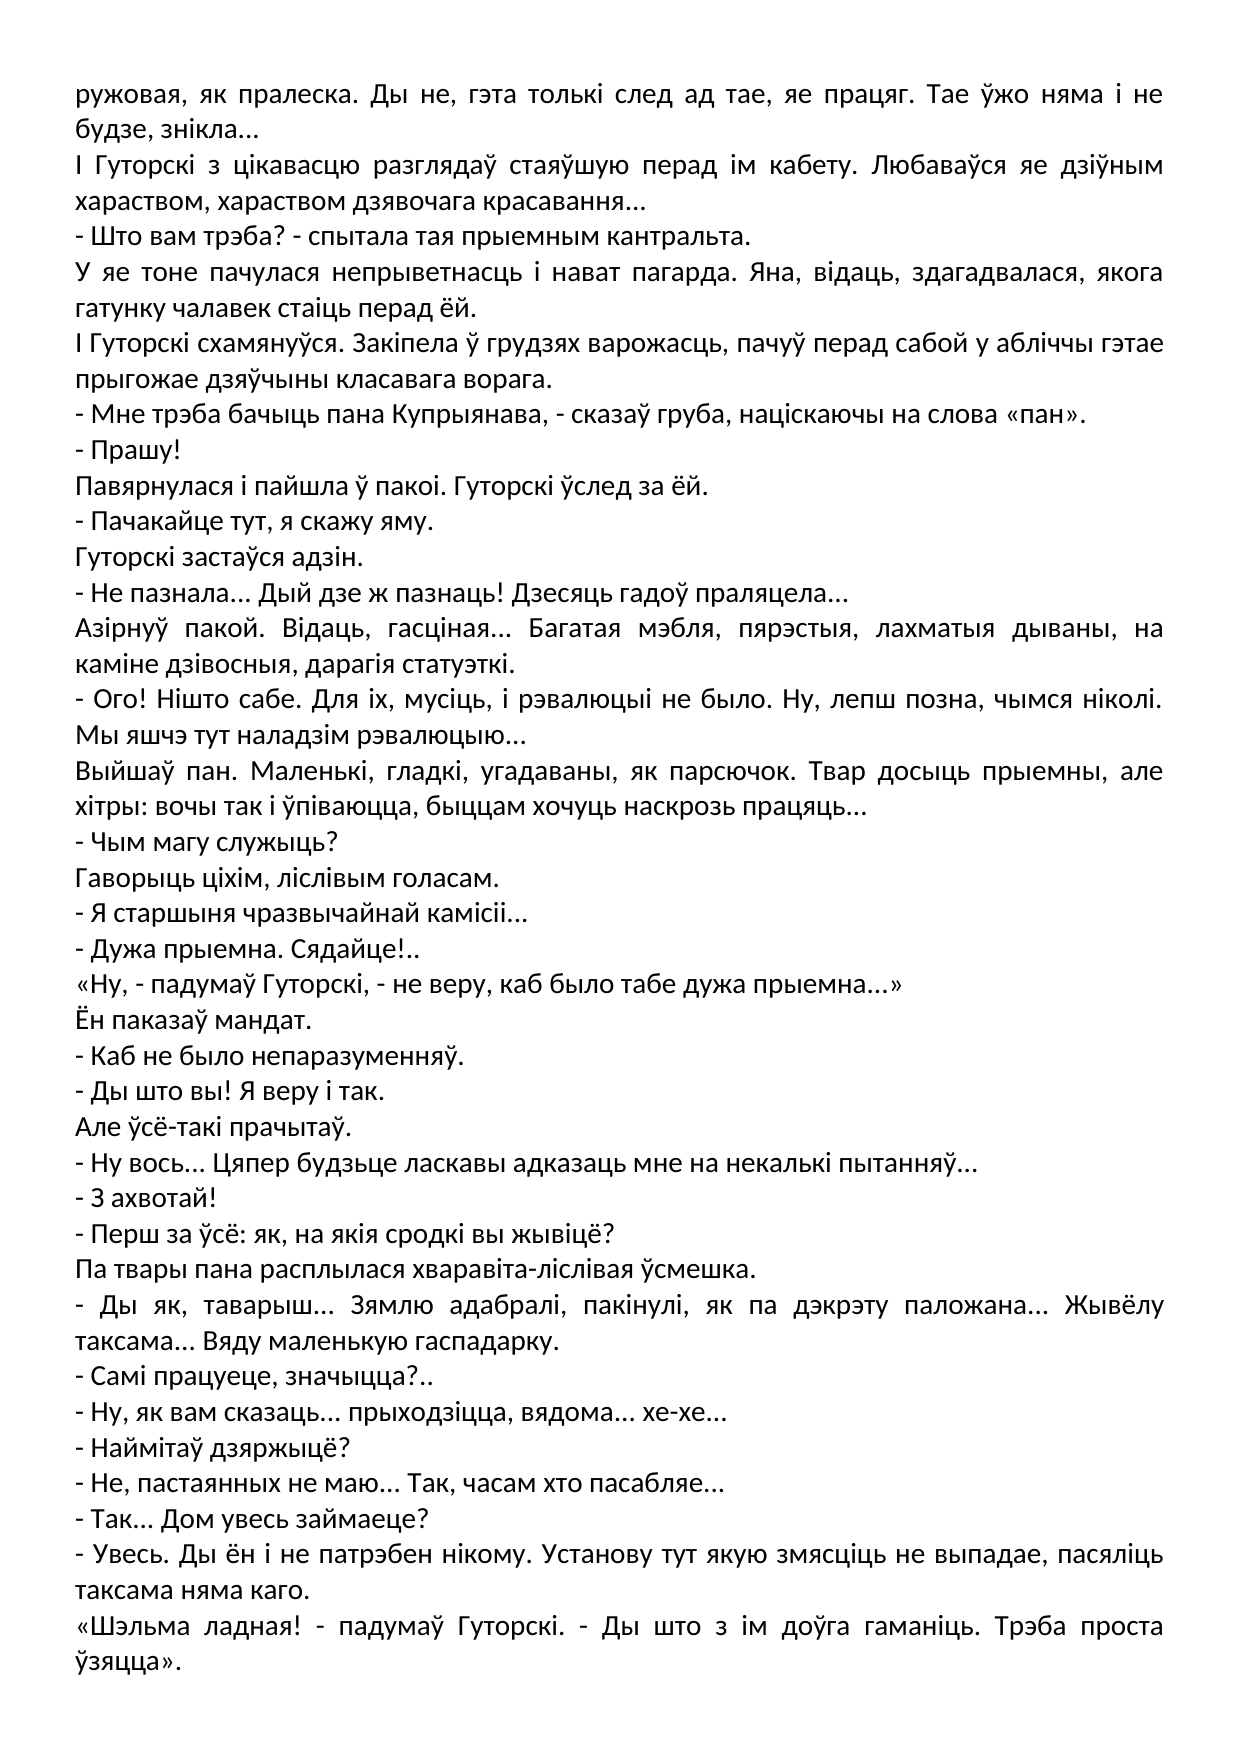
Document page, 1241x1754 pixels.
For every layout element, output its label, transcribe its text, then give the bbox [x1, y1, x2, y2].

text - Ого! Нішто сабе. Для іх, мусіць, і рэвалюцыі не было. Ну, лепш позна, чымся ніколі. Мы яшчэ тут наладзім рэвалюцыю... [75, 681, 1165, 752]
text - Перш за ўсё: як, на якія сродкі вы жывіцё? [75, 1215, 1165, 1251]
text - Пачакайце тут, я скажу яму. [75, 502, 1165, 538]
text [75, 75, 1165, 146]
text Выйшаў пан. Маленькі, гладкі, угадаваны, як парсючок. Твар досыць прыемны, але хітры: вочы так і ўпіваюцца, быццам хочуць наскрозь працяць... [75, 752, 1165, 823]
text У яе тоне пачулася непрыветнасць і нават пагарда. Яна, відаць, здагадвалася, якога гатунку чалавек стаіць перад ёй. [75, 253, 1165, 324]
text І Гуторскі з цікавасцю разглядаў стаяўшую перад ім кабету. Любаваўся яе дзіўным хараством, хараством дзявочага красавання... [75, 146, 1165, 217]
text - З ахвотай! [75, 1179, 1165, 1215]
text - Ды як, таварыш... Зямлю адабралі, пакінулі, як па дэкрэту паложана... Жывёлу таксама... Вяду маленькую гаспадарку. [75, 1286, 1165, 1357]
text - Самі працуеце, значыцца?.. [75, 1357, 1165, 1393]
text - Так... Дом увесь займаеце? [75, 1500, 1165, 1536]
text - Не, пастаянных не маю... Так, часам хто пасабляе... [75, 1464, 1165, 1500]
text - Я старшыня чразвычайнай камісіі... [75, 894, 1165, 930]
text Але ўсё-такі прачытаў. [75, 1108, 1165, 1144]
text Па твары пана расплылася хваравіта-ліслівая ўсмешка. [75, 1251, 1165, 1286]
text І Гуторскі схамянуўся. Закіпела ў грудзях варожасць, пачуў перад сабой у абліччы гэтае прыгожае дзяўчыны класавага ворага. [75, 324, 1165, 396]
text - Не пазнала... Дый дзе ж пазнаць! Дзесяць гадоў праляцела... [75, 574, 1165, 609]
text Гуторскі застаўся адзін. [75, 538, 1165, 574]
text - Прашу! [75, 431, 1165, 467]
text Павярнулася і пайшла ў пакоі. Гуторскі ўслед за ёй. [75, 467, 1165, 502]
text - Увесь. Ды ён і не патрэбен нікому. Установу тут якую змясціць не выпадае, пасяліць таксама няма каго. [75, 1536, 1165, 1607]
text - Чым магу служыць? [75, 823, 1165, 859]
text «Шэльма ладная! - падумаў Гуторскі. - Ды што з ім доўга гаманіць. Трэба проста ўзяцца». [75, 1607, 1165, 1678]
text Ён паказаў мандат. [75, 1001, 1165, 1037]
text «Ну, - падумаў Гуторскі, - не веру, каб было табе дужа прыемна...» [75, 966, 1165, 1001]
text - Каб не было непаразуменняў. [75, 1037, 1165, 1072]
text - Мне трэба бачыць пана Купрыянава, - сказаў груба, націскаючы на слова «пан». [75, 396, 1165, 431]
text Азірнуў пакой. Відаць, гасціная... Багатая мэбля, пярэстыя, лахматыя дываны, на каміне дзівосныя, дарагія статуэткі. [75, 609, 1165, 681]
text - Дужа прыемна. Сядайце!.. [75, 930, 1165, 966]
text - Ды што вы! Я веру і так. [75, 1072, 1165, 1108]
text - Ну, як вам сказаць... прыходзіцца, вядома... хе-хе... [75, 1393, 1165, 1429]
text Гаворыць ціхім, ліслівым голасам. [75, 859, 1165, 894]
text - Што вам трэба? - спытала тая прыемным кантральта. [75, 217, 1165, 253]
text - Наймітаў дзяржыцё? [75, 1429, 1165, 1464]
text - Ну вось... Цяпер будзьце ласкавы адказаць мне на некалькі пытанняў... [75, 1144, 1165, 1179]
